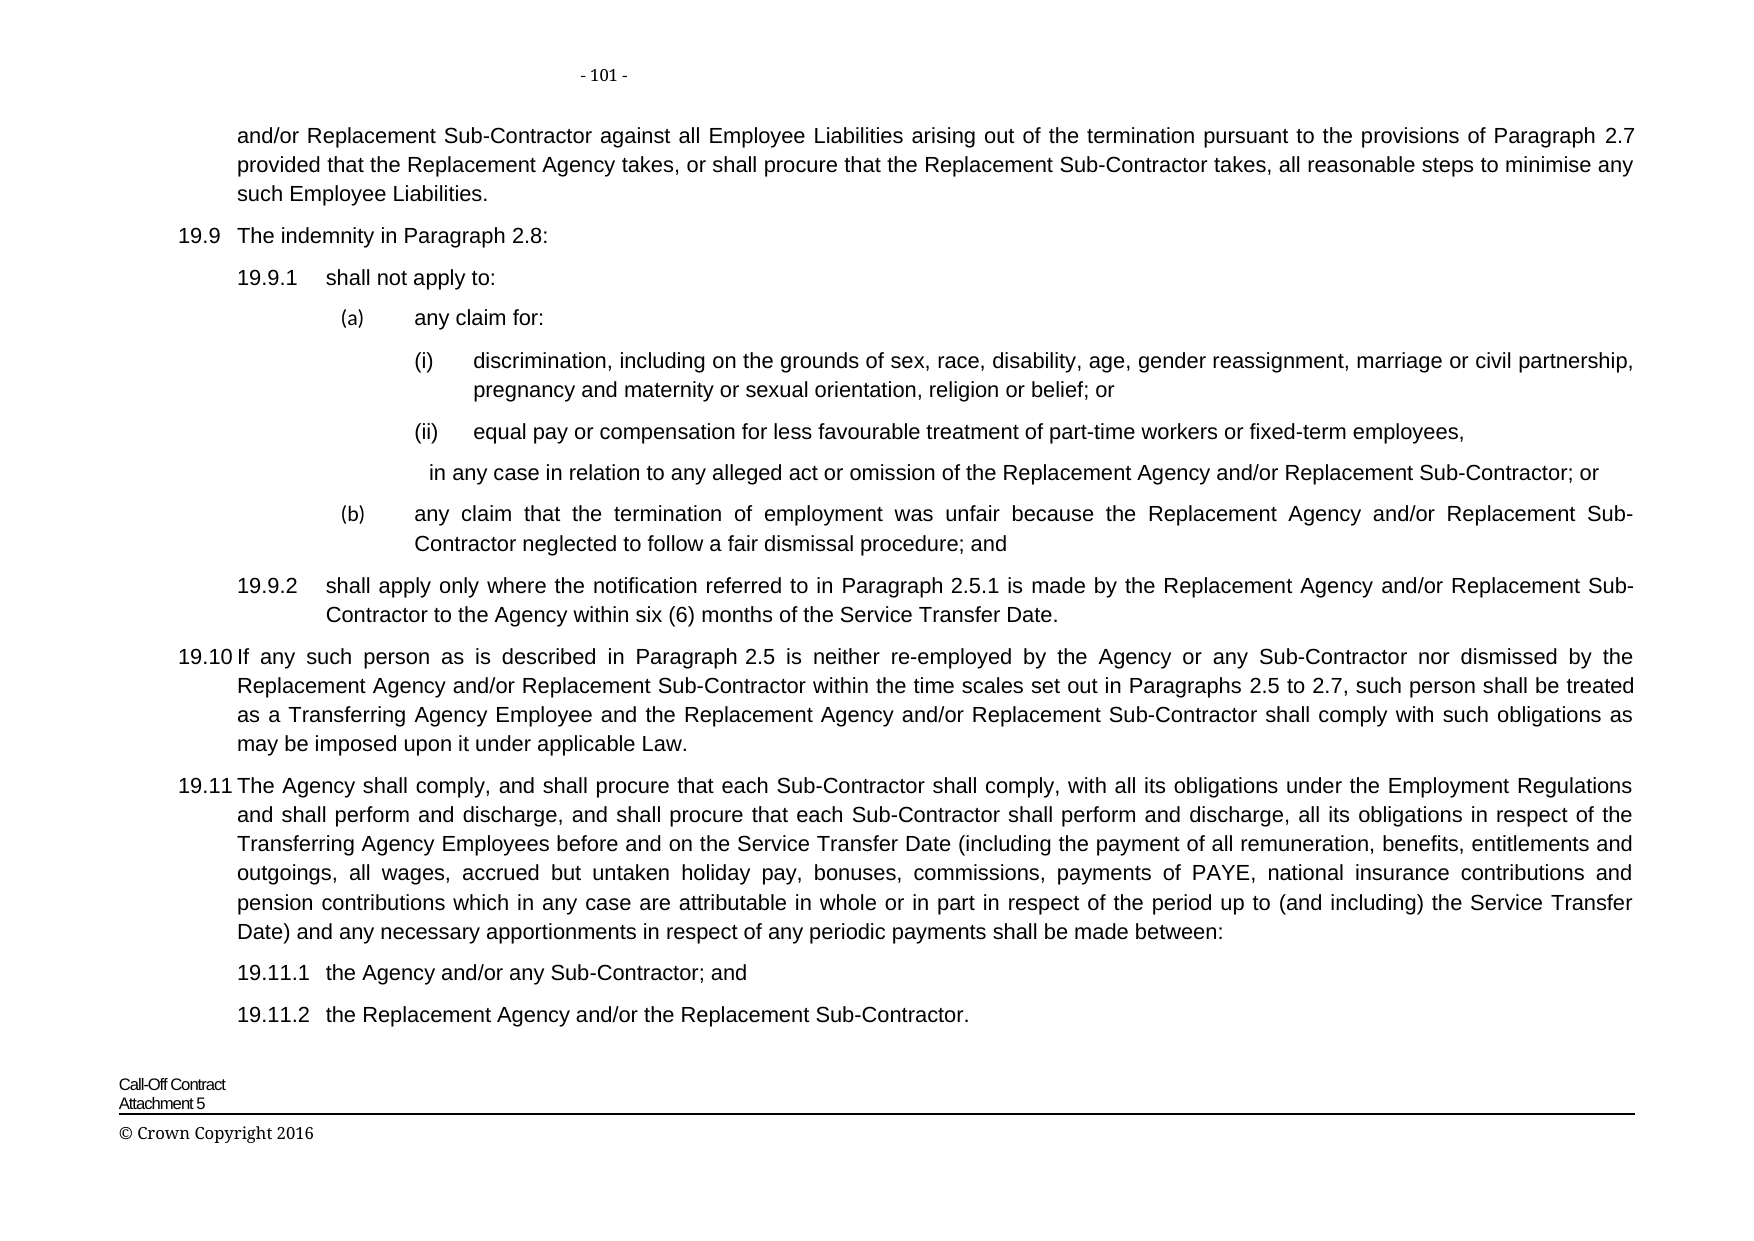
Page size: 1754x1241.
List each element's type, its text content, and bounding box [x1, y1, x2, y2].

text equal pay or compensation for less favourable treatment of part-time workers or fixed-term employees, [414, 414, 1635, 444]
text any claim that the termination of employment was unfair because the Replacement Agency and/or Replacement Sub-Contractor neglected to follow a fair dismissal procedure; and [340, 498, 1635, 556]
text The indemnity in Paragraph 2.8: [178, 219, 1635, 248]
text in any case in relation to any alleged act or omission of the Replacement Agency and/or Replacement Sub-Contractor; or [429, 456, 1635, 485]
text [178, 119, 1635, 206]
text shall apply only where the notification referred to in Paragraph 2.5.1 is made by the Replacement Agency and/or Replacement Sub-Contractor to the Agency within six (6) months of the Service Transfer Date. [237, 569, 1635, 627]
text discrimination, including on the grounds of sex, race, disability, age, gender reassignment, marriage or civil partnership, pregnancy and maternity or sexual orientation, religion or belief; or [414, 344, 1635, 402]
text the Replacement Agency and/or the Replacement Sub-Contractor. [237, 998, 1635, 1027]
text If any such person as is described in Paragraph 2.5 is neither re-employed by the Agency or any Sub-Contractor nor dismissed by the Replacement Agency and/or Replacement Sub-Contractor within the time scales set out in Paragraphs 2.5 to 2.7, such person shall be treated as a Transferring Agency Employee and the Replacement Agency and/or Replacement Sub-Contractor shall comply with such obligations as may be imposed upon it under applicable Law. [178, 639, 1635, 756]
text shall not apply to: [237, 260, 1635, 289]
text any claim for: [340, 302, 1635, 331]
text The Agency shall comply, and shall procure that each Sub-Contractor shall comply, with all its obligations under the Employment Regulations and shall perform and discharge, and shall procure that each Sub-Contractor shall perform and discharge, all its obligations in respect of the Transferring Agency Employees before and on the Service Transfer Date (including the payment of all remuneration, benefits, entitlements and outgoings, all wages, accrued but untaken holiday pay, bonuses, commissions, payments of PAYE, national insurance contributions and pension contributions which in any case are attributable in whole or in part in respect of the period up to (and including) the Service Transfer Date) and any necessary apportionments in respect of any periodic payments shall be made between: [178, 769, 1635, 944]
text the Agency and/or any Sub-Contractor; and [237, 956, 1635, 985]
